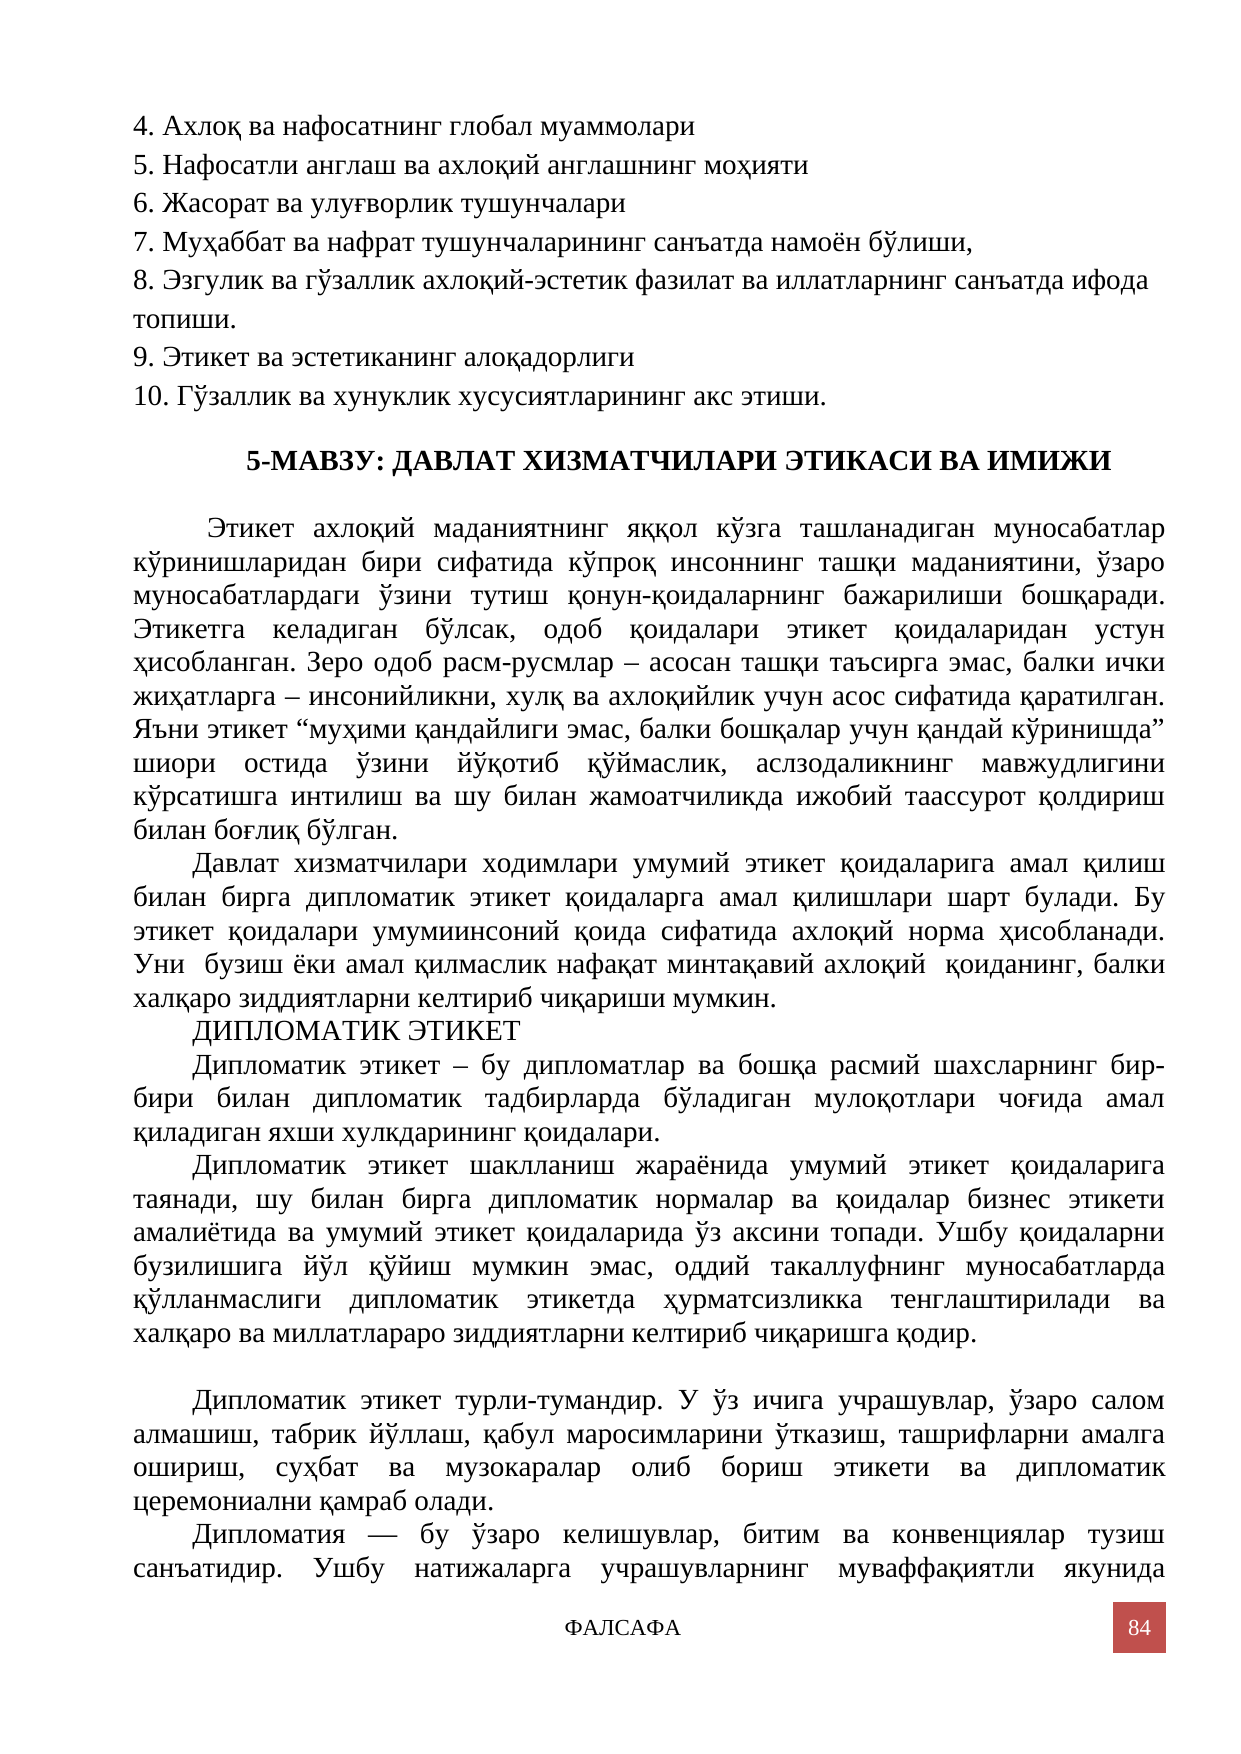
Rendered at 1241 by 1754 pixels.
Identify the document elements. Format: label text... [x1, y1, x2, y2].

text Дипломатик этикет – бу дипломатлар ва бошқа расмий шахсларнинг бир-бири билан дипломатик тадбирларда бўладиган мулоқотлари чоғида амал қиладиган яхши хулкдарининг қоидалари. [133, 1047, 1166, 1147]
text 5-МАВЗУ: ДАВЛАТ ХИЗМАТЧИЛАРИ ЭТИКАСИ ВА ИМИЖИ [133, 443, 1166, 477]
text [133, 1516, 1166, 1583]
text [133, 108, 1166, 412]
text Давлат хизматчилари ходимлари умумий этикет қоидаларига амал қилиш билан бирга дипломатик этикет қоидаларга амал қилишлари шарт булади. Бу этикет қоидалари умумиинсоний қоида сифатида ахлоқий норма ҳисобланади. Уни бузиш ёки амал қилмаслик нафақат минтақавий ахлоқий қоиданинг, балки халқаро зиддиятларни келтириб чиқариши мумкин. [133, 846, 1166, 1013]
text Дипломатик этикет турли-тумандир. У ўз ичига учрашувлар, ўзаро салом алмашиш, табрик йўллаш, қабул маросимларини ўтказиш, ташрифларни амалга ошириш, суҳбат ва музокаралар олиб бориш этикети ва дипломатик церемониални қамраб олади. [133, 1382, 1166, 1516]
text Дипломатик этикет шаклланиш жараёнида умумий этикет қоидаларига таянади, шу билан бирга дипломатик нормалар ва қоидалар бизнес этикети амалиётида ва умумий этикет қоидаларида ўз аксини топади. Ушбу қоидаларни бузилишига йўл қўйиш мумкин эмас, оддий такаллуфнинг муносабатларда қўлланмаслиги дипломатик этикетда ҳурматсизликка тенглаштирилади ва халқаро ва миллатлараро зиддиятларни келтириб чиқаришга қодир. [133, 1147, 1166, 1349]
text Этикет ахлоқий маданиятнинг яққол кўзга ташланадиган муносабатлар кўринишларидан бири сифатида кўпроқ инсоннинг ташқи маданиятини, ўзаро муносабатлардаги ўзини тутиш қонун-қоидаларнинг бажарилиши бошқаради. Этикетга келадиган бўлсак, одоб қоидалари этикет қоидаларидан устун ҳисобланган. Зеро одоб расм-русмлар – асосан ташқи таъсирга эмас, балки ички жиҳатларга – инсонийликни, хулқ ва ахлоқийлик учун асос сифатида қаратилган. Яъни этикет “муҳими қандайлиги эмас, балки бошқалар учун қандай кўринишда” шиори остида ўзини йўқотиб қўймаслик, аслзодаликнинг мавжудлигини кўрсатишга интилиш ва шу билан жамоатчиликда ижобий таассурот қолдириш билан боғлиқ бўлган. [133, 510, 1166, 846]
text ДИПЛОМАТИК ЭТИКЕТ [133, 1013, 1166, 1047]
